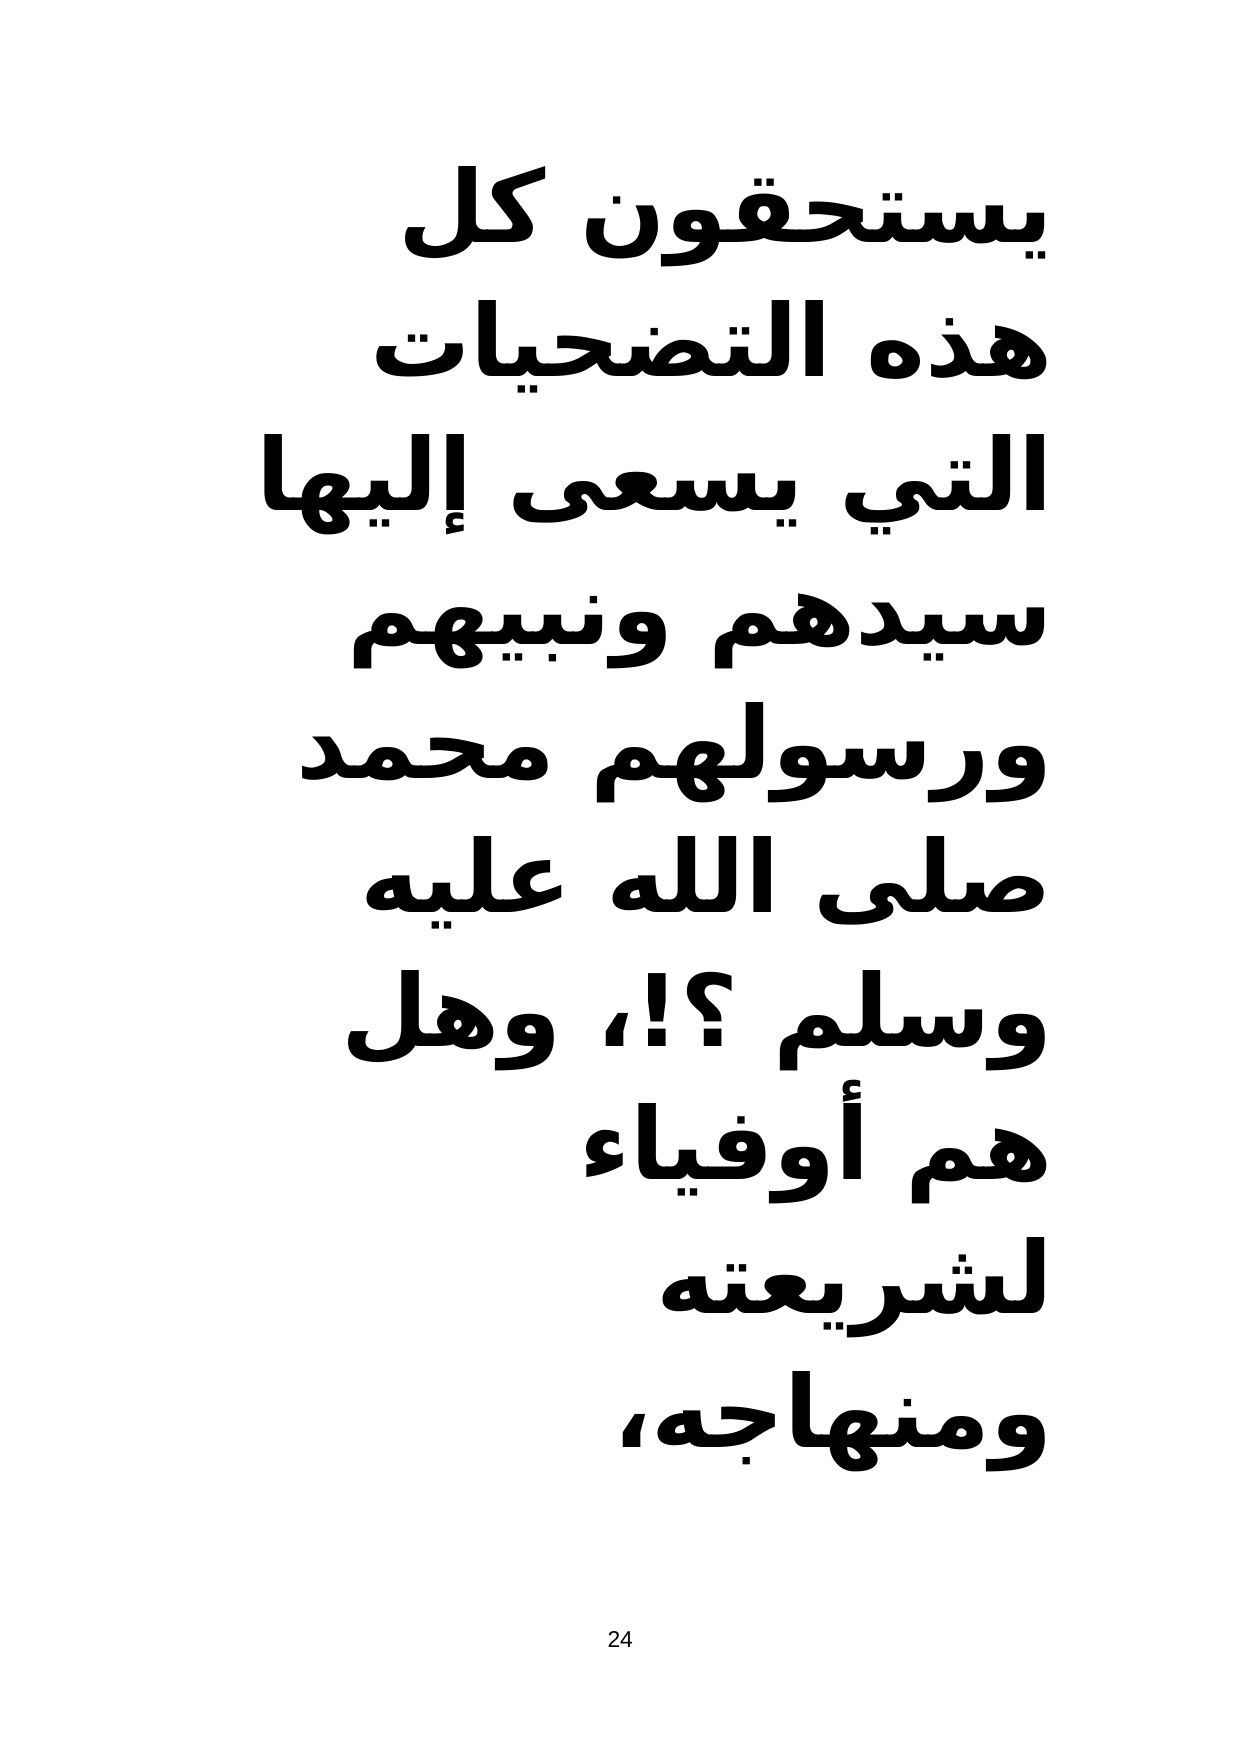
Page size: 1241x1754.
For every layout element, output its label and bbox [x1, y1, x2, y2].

text [187, 150, 1053, 1471]
